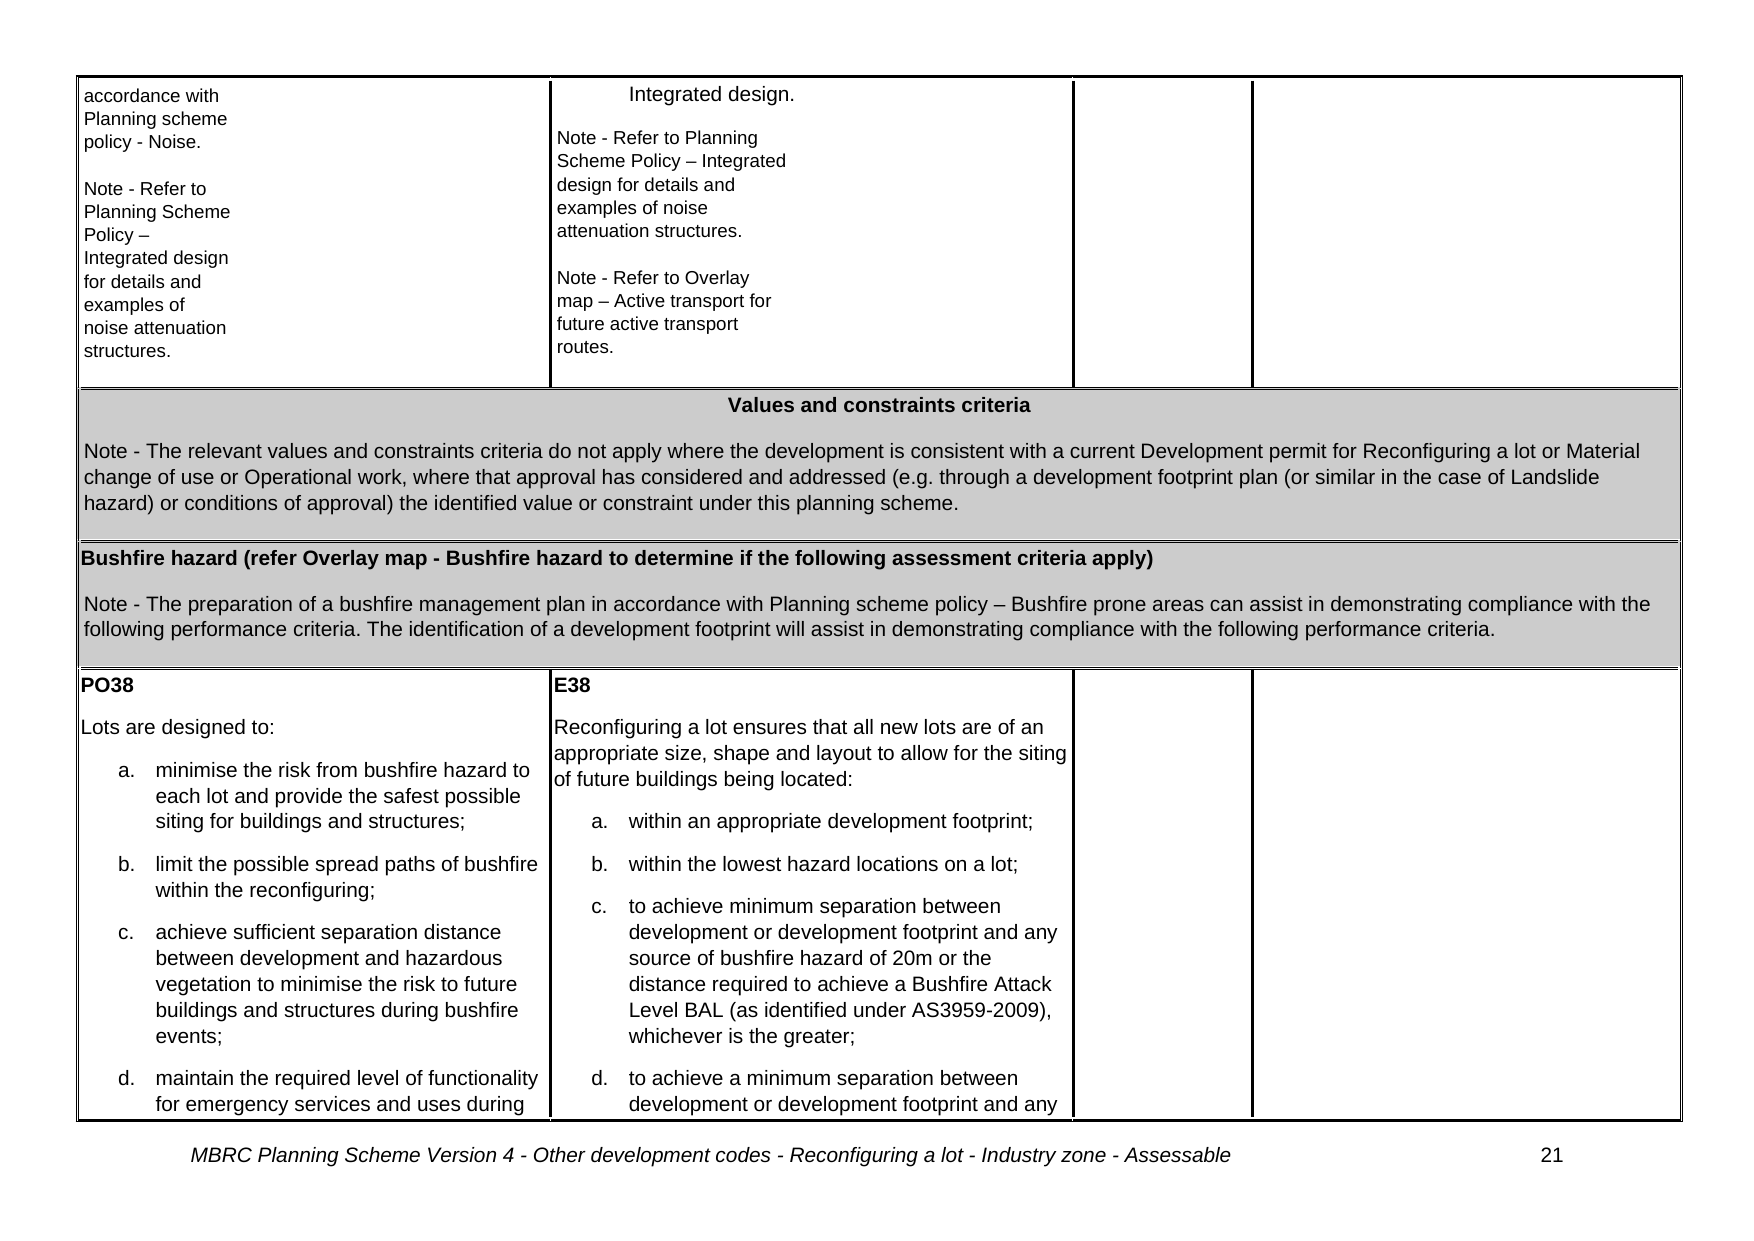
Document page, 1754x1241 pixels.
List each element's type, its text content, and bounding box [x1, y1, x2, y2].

table_cell [1073, 670, 1252, 1119]
table_cell [1252, 666, 1680, 1119]
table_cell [550, 77, 1073, 387]
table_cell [79, 78, 550, 387]
table_cell Bushfire hazard (refer Overlay map - Bushfire hazard to determine if the following assessment criteria apply) [79, 540, 1680, 666]
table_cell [79, 666, 550, 1119]
table_cell [1252, 78, 1680, 387]
table_cell [1073, 78, 1252, 387]
table_cell Values and constraints criteria [77, 387, 1681, 539]
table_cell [550, 670, 1073, 1119]
